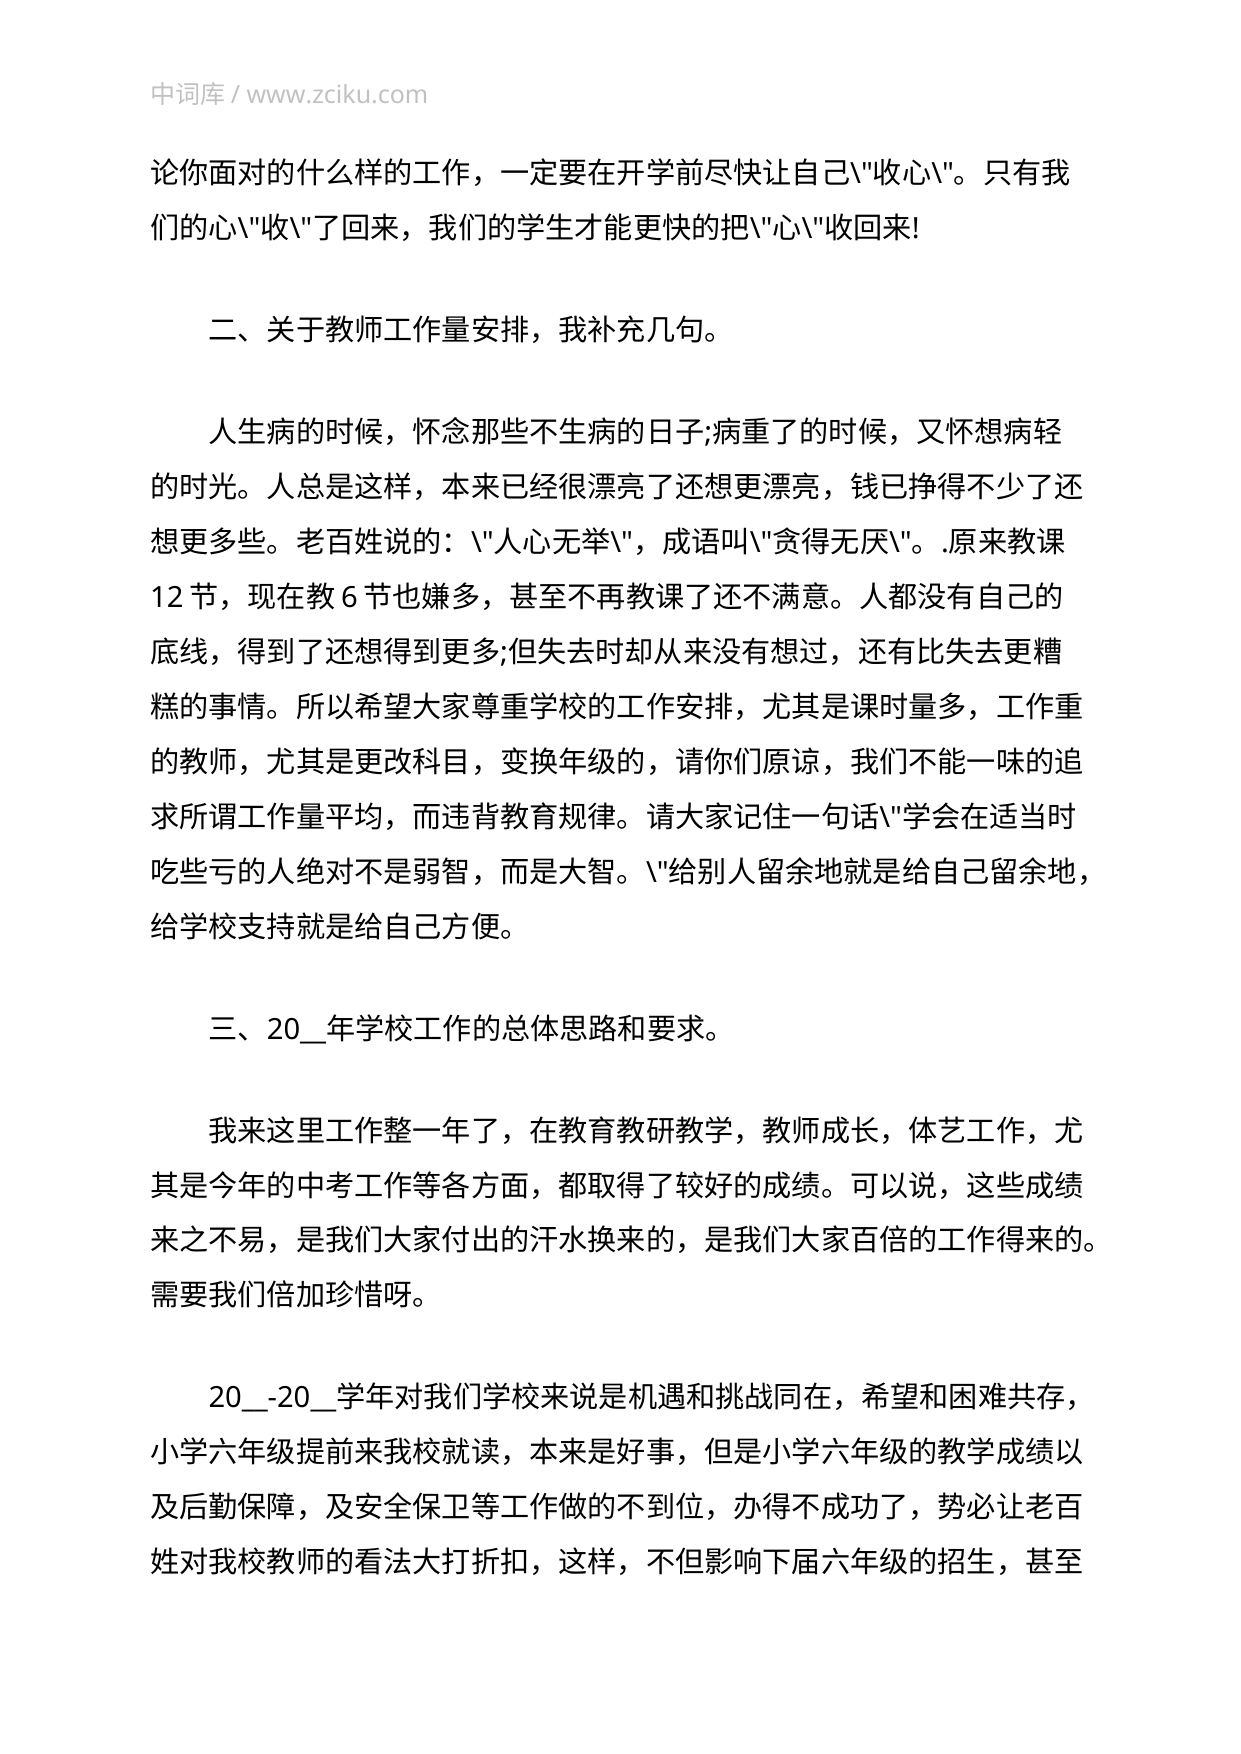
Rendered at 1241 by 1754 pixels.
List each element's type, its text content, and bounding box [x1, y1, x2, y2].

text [150, 150, 1090, 247]
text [150, 1374, 1090, 1581]
text 人生病的时候，怀念那些不生病的日子;病重了的时候，又怀想病轻的时光。人总是这样，本来已经很漂亮了还想更漂亮，钱已挣得不少了还想更多些。老百姓说的：\"人心无举\"，成语叫\"贪得无厌\"。.原来教课12节，现在教6节也嫌多，甚至不再教课了还不满意。人都没有自己的底线，得到了还想得到更多;但失去时却从来没有想过，还有比失去更糟糕的事情。所以希望大家尊重学校的工作安排，尤其是课时量多，工作重的教师，尤其是更改科目，变换年级的，请你们原谅，我们不能一味的追求所谓工作量平均，而违背教育规律。请大家记住一句话\"学会在适当时吃些亏的人绝对不是弱智，而是大智。\"给别人留余地就是给自己留余地，给学校支持就是给自己方便。 [150, 409, 1090, 946]
text 我来这里工作整一年了，在教育教研教学，教师成长，体艺工作，尤其是今年的中考工作等各方面，都取得了较好的成绩。可以说，这些成绩来之不易，是我们大家付出的汗水换来的，是我们大家百倍的工作得来的。需要我们倍加珍惜呀。 [150, 1107, 1090, 1314]
text 二、关于教师工作量安排，我补充几句。 [150, 307, 1090, 349]
text 三、20__年学校工作的总体思路和要求。 [150, 1005, 1090, 1048]
